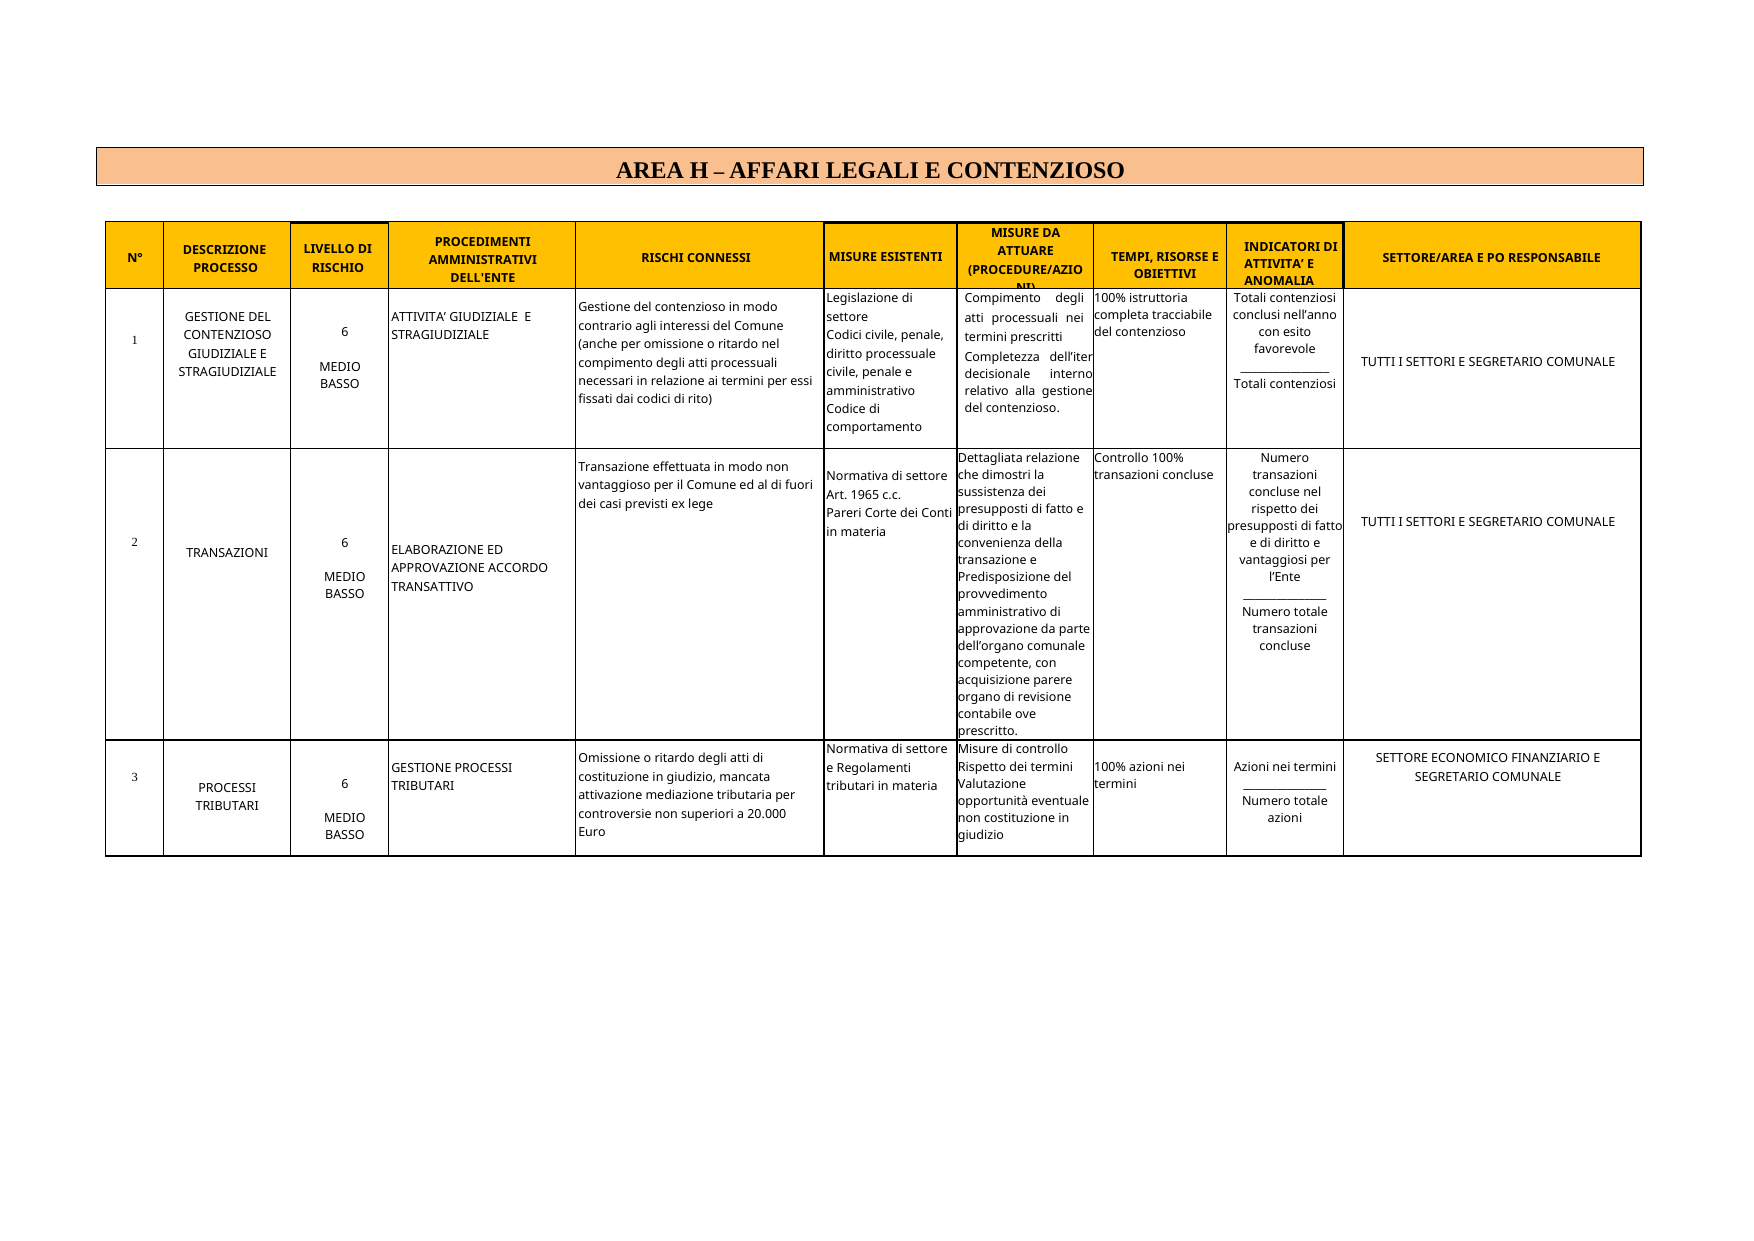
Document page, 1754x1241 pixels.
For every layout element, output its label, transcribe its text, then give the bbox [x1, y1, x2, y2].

table_cell TRANSAZIONI [164, 449, 290, 739]
table_header INDICATORI DI ATTIVITA’ E ANOMALIA [1227, 224, 1342, 288]
table_cell TUTTI I SETTORI E SEGRETARIO COMUNALE [1344, 289, 1640, 448]
table_cell 6 MEDIO BASSO [291, 289, 388, 448]
table_cell Controllo 100% transazioni concluse [1094, 449, 1226, 739]
table_cell GESTIONE DEL CONTENZIOSO GIUDIZIALE E STRAGIUDIZIALE [164, 289, 290, 448]
table_header DESCRIZIONE PROCESSO [164, 222, 290, 288]
table_cell Normativa di settore e Regolamenti tributari in materia [825, 741, 956, 855]
table_cell Transazione effettuata in modo non vantaggioso per il Comune ed al di fuori dei casi previsti ex lege [576, 449, 823, 739]
table_cell ELABORAZIONE ED APPROVAZIONE ACCORDO TRANSATTIVO [389, 449, 575, 739]
table_header SETTORE/AREA E PO RESPONSABILE [1345, 222, 1640, 288]
table_cell SETTORE ECONOMICO FINANZIARIO E SEGRETARIO COMUNALE [1344, 741, 1640, 855]
table_cell TUTTI I SETTORI E SEGRETARIO COMUNALE [1344, 449, 1640, 739]
table_cell ATTIVITA’ GIUDIZIALE E STRAGIUDIZIALE [389, 289, 575, 448]
table_cell 100% azioni nei termini [1094, 741, 1226, 855]
table_cell Totali contenziosi conclusi nell’anno con esito favorevole ________________ Totali contenziosi [1227, 289, 1343, 448]
table_cell Dettagliata relazione che dimostri la sussistenza dei presupposti di fatto e di diritto e la convenienza della transazione e Predisposizione del provvedimento amministrativo di approvazione da parte dell’organo comunale competente, con acquisizione parere organo di revisione contabile ove prescritto. [958, 449, 1093, 739]
table_cell Misure di controllo Rispetto dei termini Valutazione opportunità eventuale non costituzione in giudizio [958, 741, 1093, 855]
table_cell Numero transazioni concluse nel rispetto dei presupposti di fatto e di diritto e vantaggiosi per l’Ente _______________ Numero totale transazioni concluse [1227, 449, 1343, 739]
table_cell Gestione del contenzioso in modo contrario agli interessi del Comune (anche per omissione o ritardo nel compimento degli atti processuali necessari in relazione ai termini per essi fissati dai codici di rito) [576, 289, 823, 448]
table_header MISURE DA ATTUARE (PROCEDURE/AZIO NI) [958, 224, 1093, 288]
table_cell Normativa di settore Art. 1965 c.c. Pareri Corte dei Conti in materia [825, 449, 956, 739]
table_header TEMPI, RISORSE E OBIETTIVI [1094, 224, 1226, 288]
table_cell PROCESSI TRIBUTARI [164, 741, 290, 855]
table_cell Legislazione di settore Codici civile, penale, diritto processuale civile, penale e amministrativo Codice di comportamento [825, 289, 956, 448]
table_header AREA H – AFFARI LEGALI E CONTENZIOSO [97, 148, 1643, 184]
table_cell Azioni nei termini _______________ Numero totale azioni [1227, 741, 1343, 855]
table_header PROCEDIMENTI AMMINISTRATIVI DELL'ENTE [389, 222, 575, 288]
table_cell GESTIONE PROCESSI TRIBUTARI [389, 741, 575, 855]
table_cell 1 [106, 289, 163, 448]
table_header MISURE ESISTENTI [825, 224, 956, 288]
table_cell 6 MEDIO BASSO [291, 741, 388, 855]
table_cell Compimento degli atti processuali nei termini prescritti Completezza dell’iter decisionale interno relativo alla gestione del contenzioso. [958, 289, 1093, 448]
table_cell Omissione o ritardo degli atti di costituzione in giudizio, mancata attivazione mediazione tributaria per controversie non superiori a 20.000 Euro [576, 741, 823, 855]
table_header LIVELLO DI RISCHIO [291, 224, 388, 288]
table_header N° [106, 222, 163, 288]
table_cell 2 [106, 449, 163, 739]
table_cell 100% istruttoria completa tracciabile del contenzioso [1094, 289, 1226, 448]
table_header RISCHI CONNESSI [576, 222, 823, 288]
table_cell 6 MEDIO BASSO [291, 449, 388, 739]
table_cell 3 [106, 741, 163, 855]
